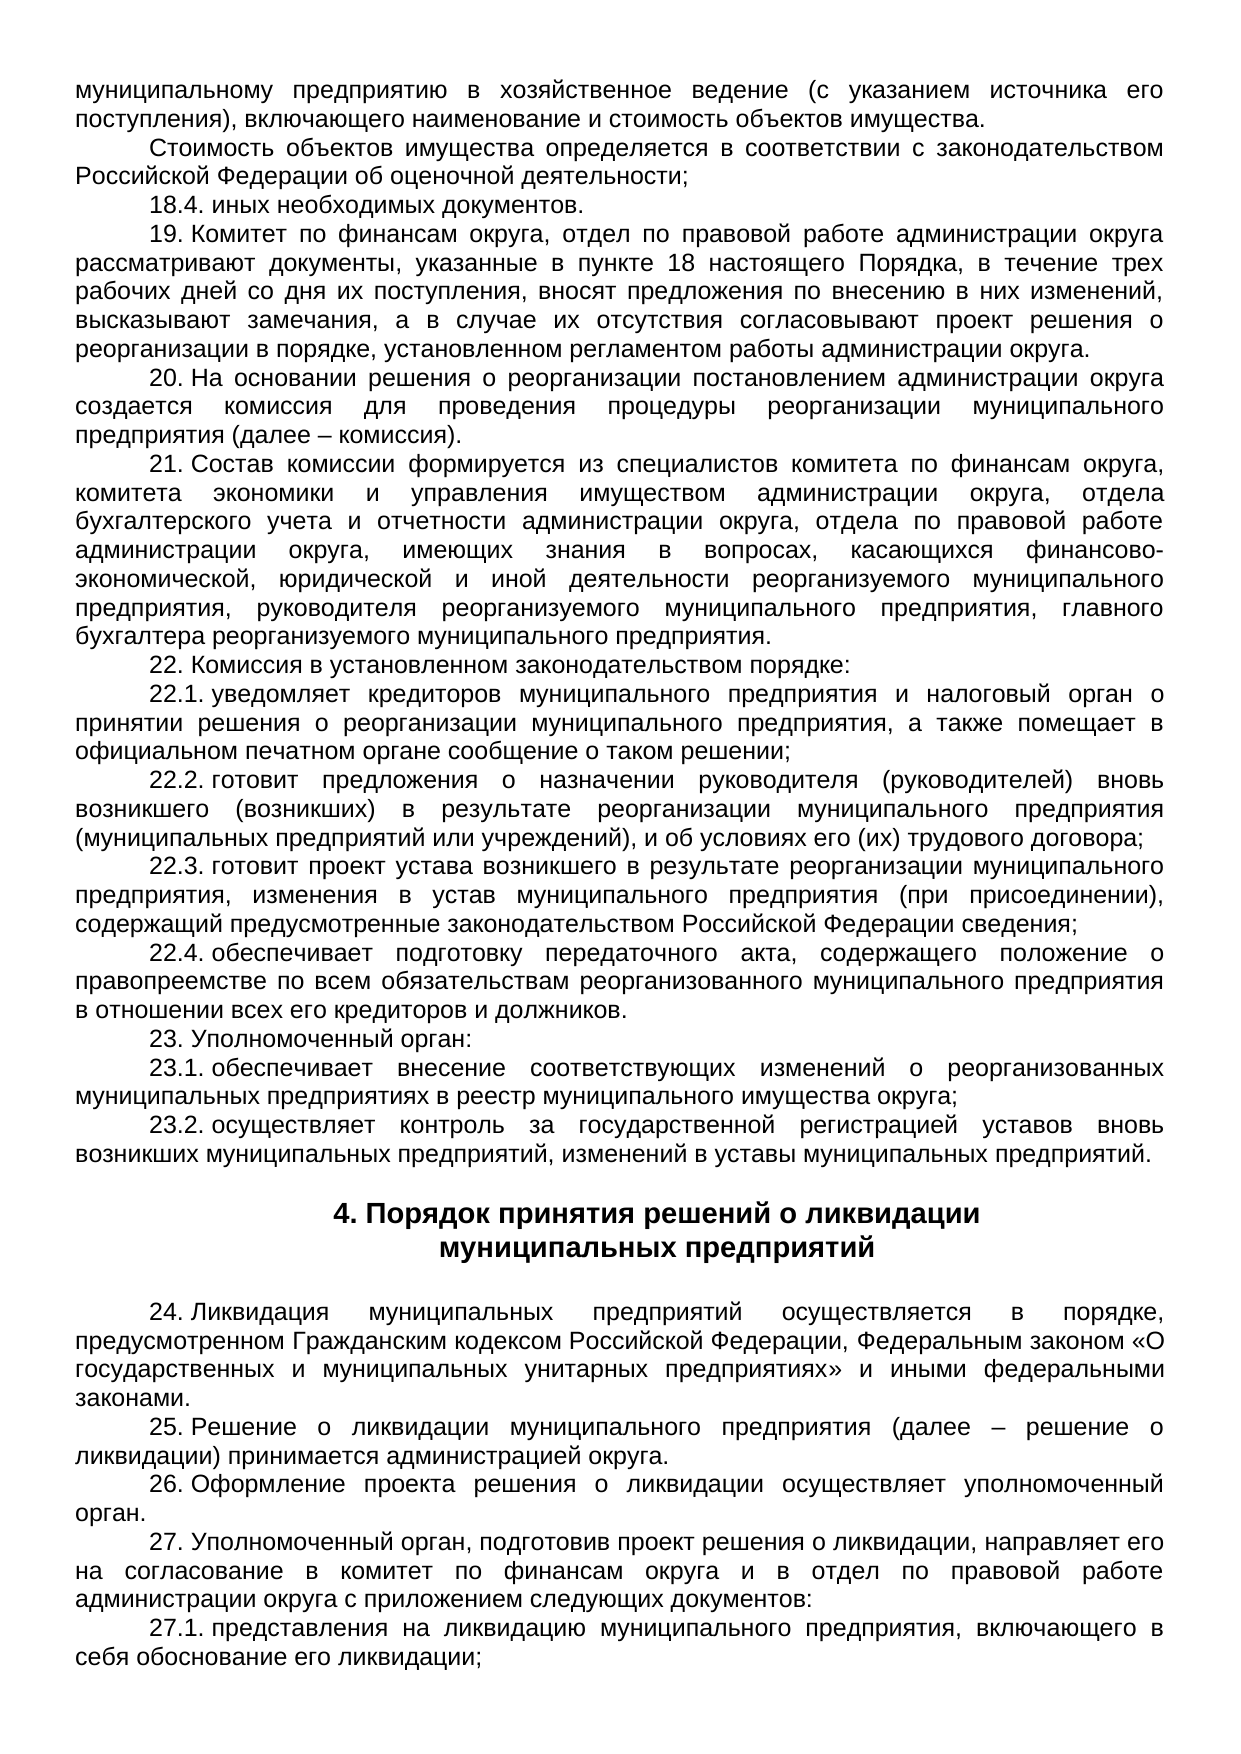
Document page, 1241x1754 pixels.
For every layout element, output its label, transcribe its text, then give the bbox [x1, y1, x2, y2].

text 25. Решение о ликвидации муниципального предприятия (далее – решение о ликвидации) принимается администрацией округа. [75, 1412, 1165, 1469]
text 21. Состав комиссии формируется из специалистов комитета по финансам округа, комитета экономики и управления имуществом администрации округа, отдела бухгалтерского учета и отчетности администрации округа, отдела по правовой работе администрации округа, имеющих знания в вопросах, касающихся финансово-экономической, юридической и иной деятельности реорганизуемого муниципального предприятия, руководителя реорганизуемого муниципального предприятия, главного бухгалтера реорганизуемого муниципального предприятия. [75, 449, 1165, 650]
text 23.2. осуществляет контроль за государственной регистрацией уставов вновь возникших муниципальных предприятий, изменений в уставы муниципальных предприятий. [75, 1110, 1165, 1167]
text 18.4. иных необходимых документов. [75, 190, 1165, 219]
text 20. На основании решения о реорганизации постановлением администрации округа создается комиссия для проведения процедуры реорганизации муниципального предприятия (далее – комиссия). [75, 362, 1165, 449]
text Стоимость объектов имущества определяется в соответствии с законодательством Российской Федерации об оценочной деятельности; [75, 132, 1165, 190]
subtitle 4. Порядок принятия решений о ликвидации [75, 1196, 1165, 1230]
text 22.1. уведомляет кредиторов муниципального предприятия и налоговый орган о принятии решения о реорганизации муниципального предприятия, а также помещает в официальном печатном органе сообщение о таком решении; [75, 679, 1165, 765]
text 24. Ликвидация муниципальных предприятий осуществляется в порядке, предусмотренном Гражданским кодексом Российской Федерации, Федеральным законом «О государственных и муниципальных унитарных предприятиях» и иными федеральными законами. [75, 1297, 1165, 1412]
text 26. Оформление проекта решения о ликвидации осуществляет уполномоченный орган. [75, 1469, 1165, 1527]
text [75, 75, 1165, 132]
text 27.1. представления на ликвидацию муниципального предприятия, включающего в себя обоснование его ликвидации; [75, 1613, 1165, 1671]
text 27. Уполномоченный орган, подготовив проект решения о ликвидации, направляет его на согласование в комитет по финансам округа и в отдел по правовой работе администрации округа с приложением следующих документов: [75, 1527, 1165, 1613]
text 22.3. готовит проект устава возникшего в результате реорганизации муниципального предприятия, изменения в устав муниципального предприятия (при присоединении), содержащий предусмотренные законодательством Российской Федерации сведения; [75, 851, 1165, 937]
text 22.2. готовит предложения о назначении руководителя (руководителей) вновь возникшего (возникших) в результате реорганизации муниципального предприятия (муниципальных предприятий или учреждений), и об условиях его (их) трудового договора; [75, 765, 1165, 851]
text 19. Комитет по финансам округа, отдел по правовой работе администрации округа рассматривают документы, указанные в пункте 18 настоящего Порядка, в течение трех рабочих дней со дня их поступления, вносят предложения по внесению в них изменений, высказывают замечания, а в случае их отсутствия согласовывают проект решения о реорганизации в порядке, установленном регламентом работы администрации округа. [75, 219, 1165, 362]
text 22.4. обеспечивает подготовку передаточного акта, содержащего положение о правопреемстве по всем обязательствам реорганизованного муниципального предприятия в отношении всех его кредиторов и должников. [75, 937, 1165, 1024]
text 23.1. обеспечивает внесение соответствующих изменений о реорганизованных муниципальных предприятиях в реестр муниципального имущества округа; [75, 1052, 1165, 1110]
text 22. Комиссия в установленном законодательством порядке: [75, 650, 1165, 679]
text 23. Уполномоченный орган: [75, 1024, 1165, 1052]
subtitle муниципальных предприятий [75, 1230, 1165, 1263]
